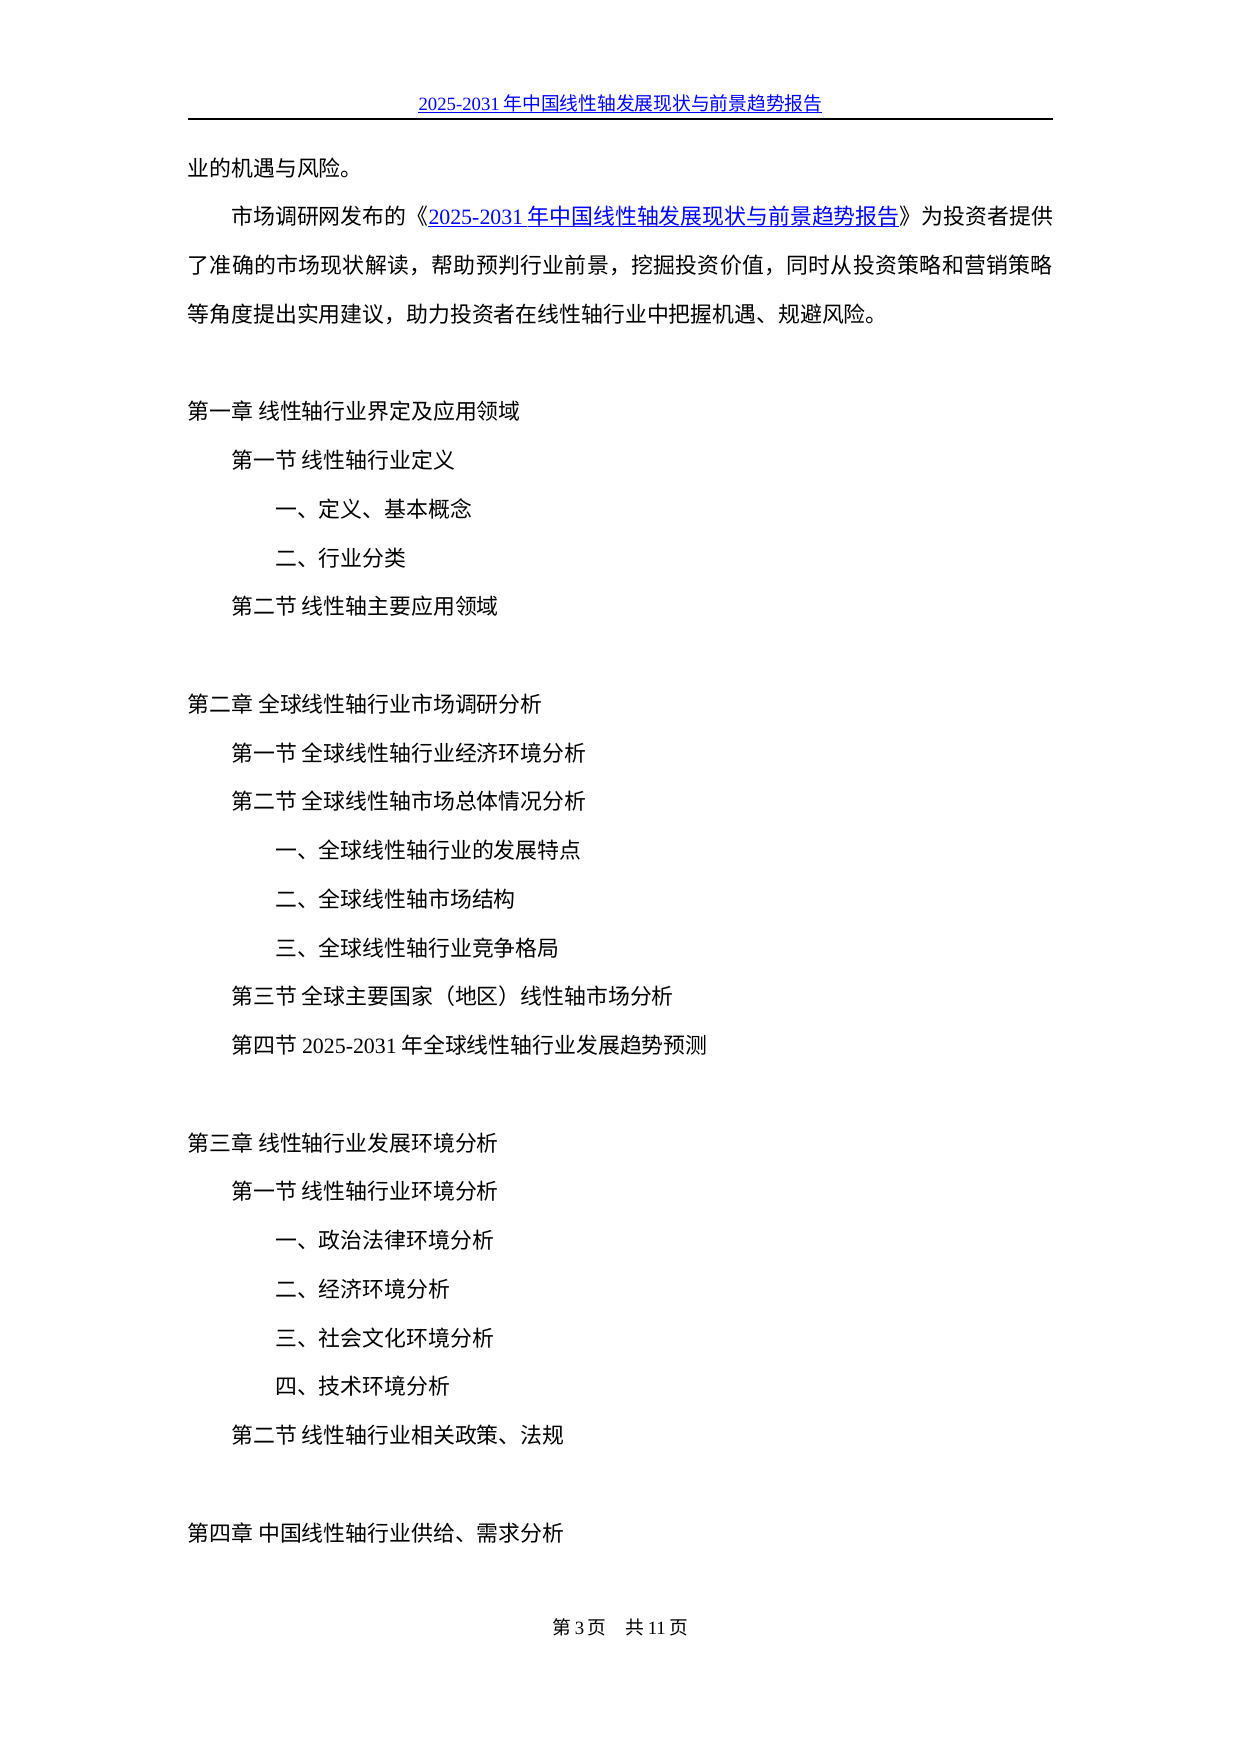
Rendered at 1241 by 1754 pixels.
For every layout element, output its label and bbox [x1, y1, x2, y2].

text [187, 150, 1053, 1548]
